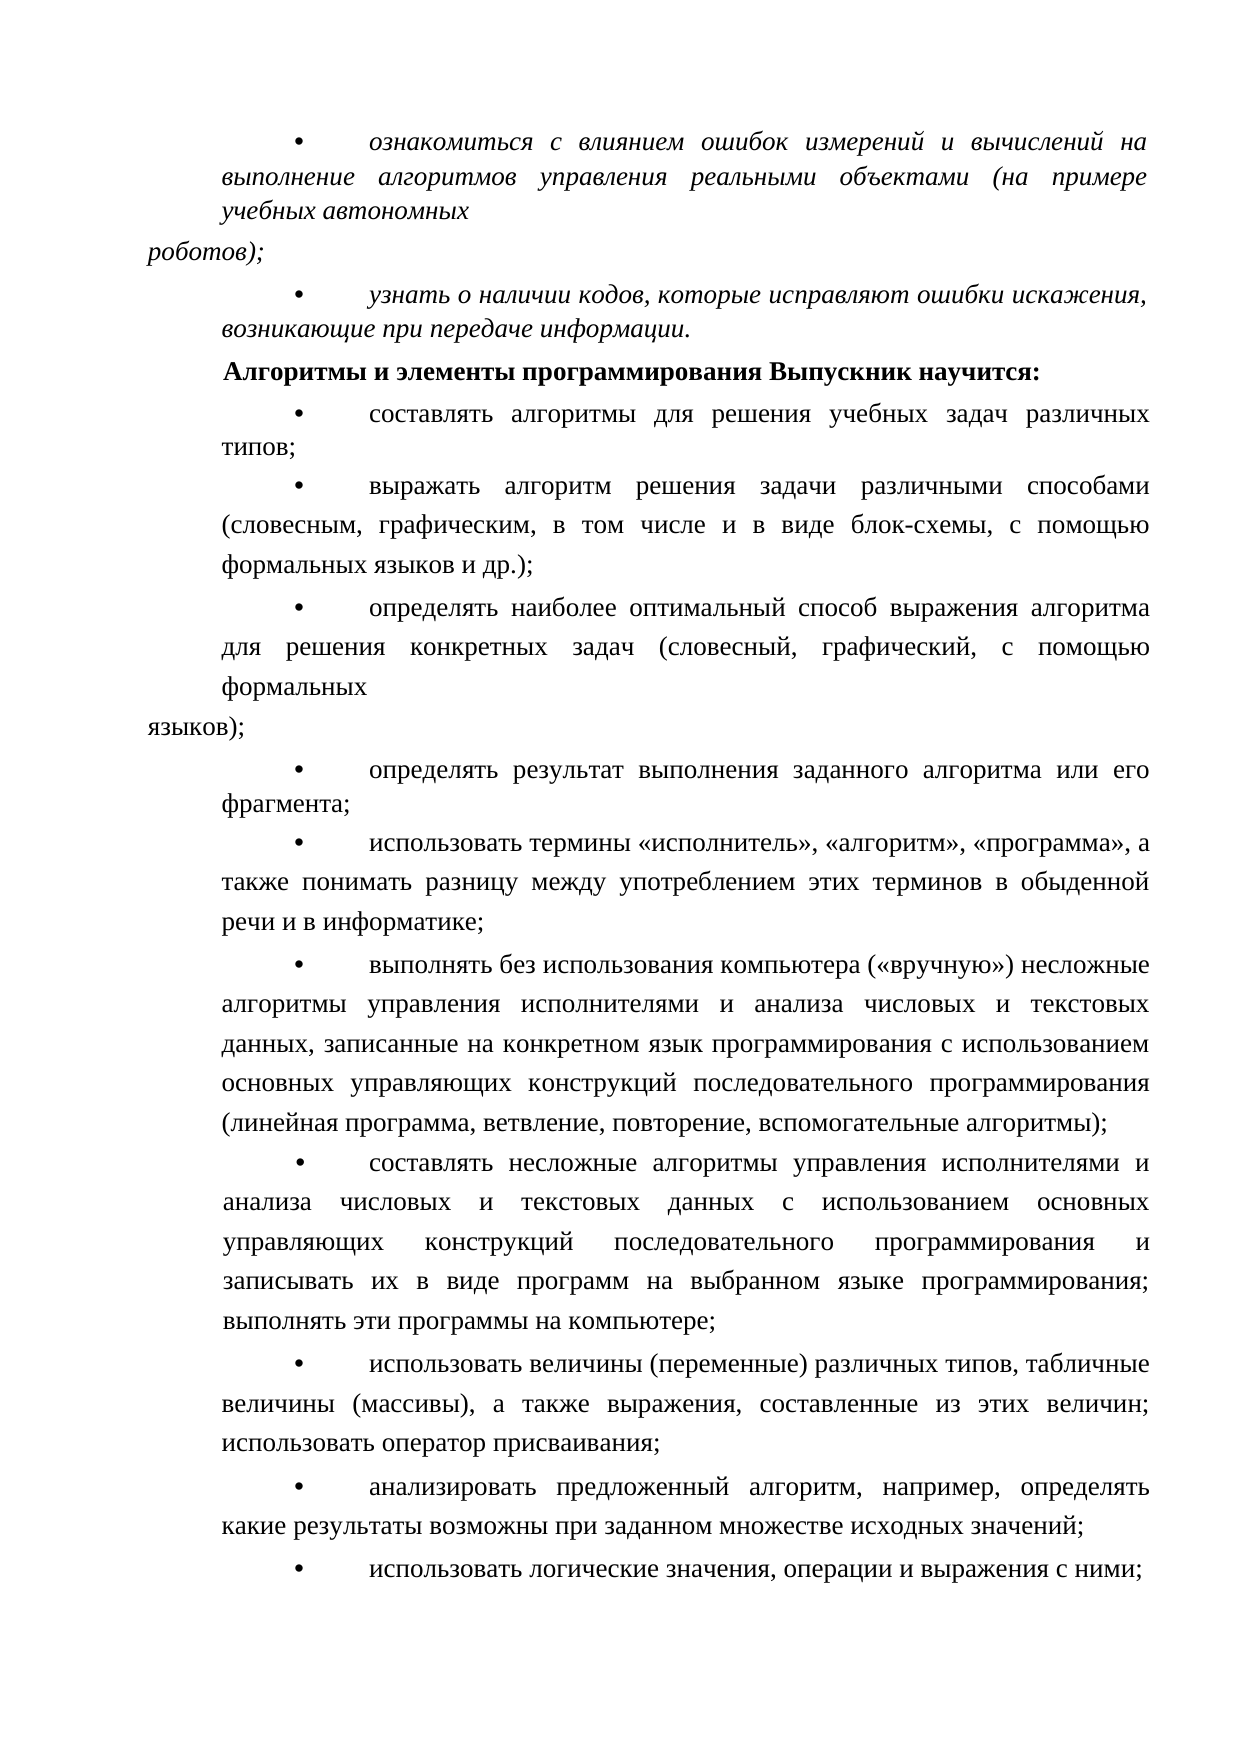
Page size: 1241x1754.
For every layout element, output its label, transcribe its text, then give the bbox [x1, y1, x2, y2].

text Алгоритмы и элементы программирования Выпускник научится: [223, 355, 1152, 386]
list определять наиболее оптимальный способ выражения алгоритма для решения конкретных задач (словесный, графический, с помощью формальных [221, 591, 1151, 701]
list узнать о наличии кодов, которые исправляют ошибки искажения, возникающие при передаче информации. [221, 278, 1151, 343]
text языков); [148, 710, 1151, 741]
list использовать величины (переменные) различных типов, табличные величины (массивы), а также выражения, составленные из этих величин; использовать оператор присваивания; [221, 1347, 1151, 1458]
list составлять несложные алгоритмы управления исполнителями и анализа числовых и текстовых данных с использованием основных управляющих конструкций последовательного программирования и записывать их в виде программ на выбранном языке программирования; выполнять эти программы на компьютере; [223, 1146, 1151, 1335]
list определять результат выполнения заданного алгоритма или его фрагмента; [221, 753, 1151, 818]
list использовать термины «исполнитель», «алгоритм», «программа», а также понимать разницу между употреблением этих терминов в обыденной речи и в информатике; [221, 826, 1151, 936]
list составлять алгоритмы для решения учебных задач различных типов; [221, 397, 1151, 462]
list использовать логические значения, операции и выражения с ними; [221, 1552, 1151, 1583]
list выполнять без использования компьютера («вручную») несложные алгоритмы управления исполнителями и анализа числовых и текстовых данных, записанные на конкретном язык программирования с использованием основных управляющих конструкций последовательного программирования (линейная программа, ветвление, повторение, вспомогательные алгоритмы); [221, 948, 1151, 1137]
list выражать алгоритм решения задачи различными способами (словесным, графическим, в том числе и в виде блок-схемы, с помощью формальных языков и др.); [221, 469, 1151, 579]
text роботов); [148, 235, 1151, 266]
list ознакомиться с влиянием ошибок измерений и вычислений на выполнение алгоритмов управления реальными объектами (на примере учебных автономных [221, 125, 1151, 225]
list анализировать предложенный алгоритм, например, определять какие результаты возможны при заданном множестве исходных значений; [221, 1470, 1151, 1541]
